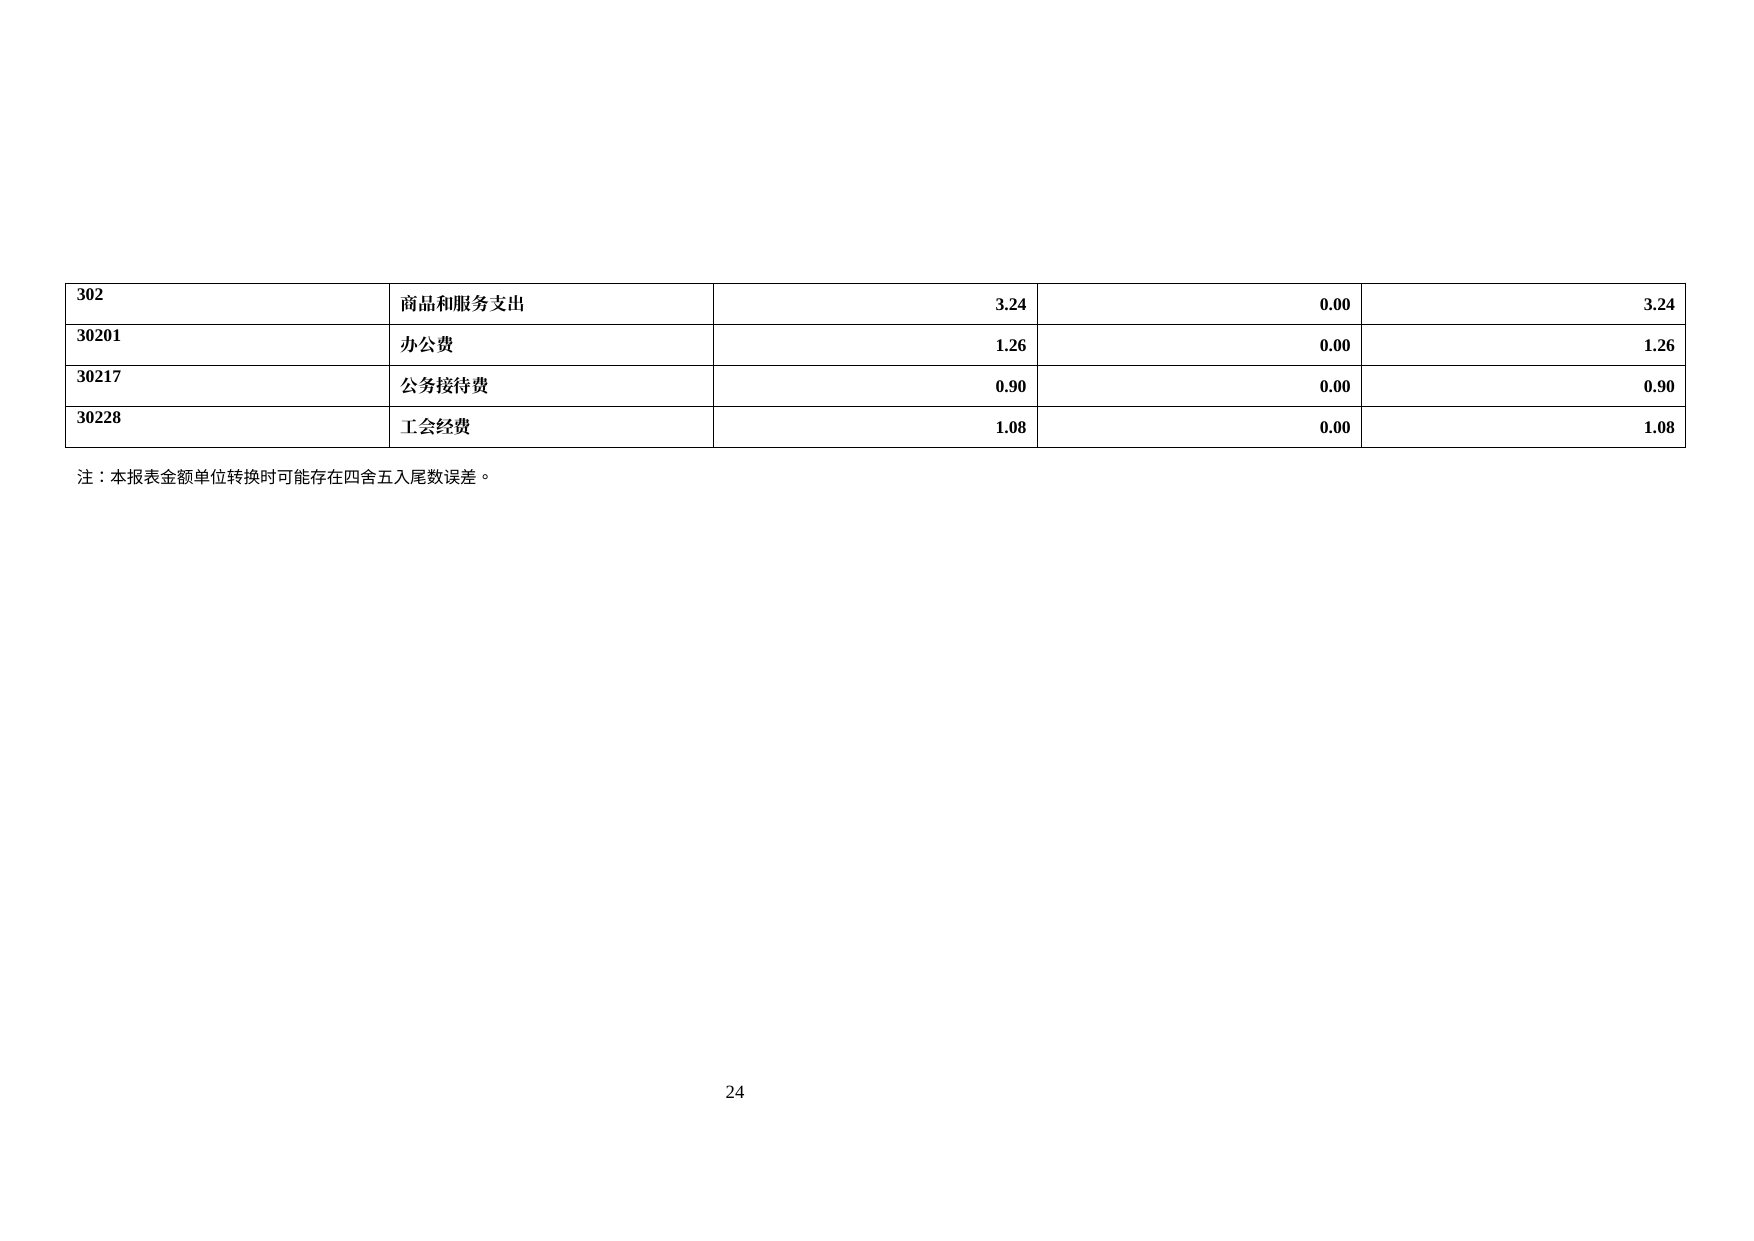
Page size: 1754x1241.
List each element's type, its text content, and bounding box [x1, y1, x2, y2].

table_cell 0.00 [1038, 284, 1361, 324]
table_cell 1.08 [1362, 407, 1685, 447]
table_cell 3.24 [1362, 284, 1685, 324]
table_cell 注：本报表金额单位转换时可能存在四舍五入尾数误差。 [65, 448, 1686, 492]
table_cell 30217 [66, 366, 389, 406]
table_cell 0.90 [714, 366, 1037, 406]
table_cell 公务接待费 [390, 366, 713, 406]
table_cell 1.26 [1362, 325, 1685, 365]
table_cell 办公费 [390, 325, 713, 365]
table_cell 1.26 [714, 325, 1037, 365]
table_cell 30201 [66, 325, 389, 365]
table_cell 0.00 [1038, 366, 1361, 406]
table_cell 0.00 [1038, 325, 1361, 365]
table_cell 3.24 [714, 284, 1037, 324]
table_cell 1.08 [714, 407, 1037, 447]
table_cell 工会经费 [390, 407, 713, 447]
table_cell 30228 [66, 407, 389, 447]
table_cell 0.00 [1038, 407, 1361, 447]
table_cell 商品和服务支出 [390, 284, 713, 324]
table_cell 302 [66, 284, 389, 324]
table_cell 0.90 [1362, 366, 1685, 406]
